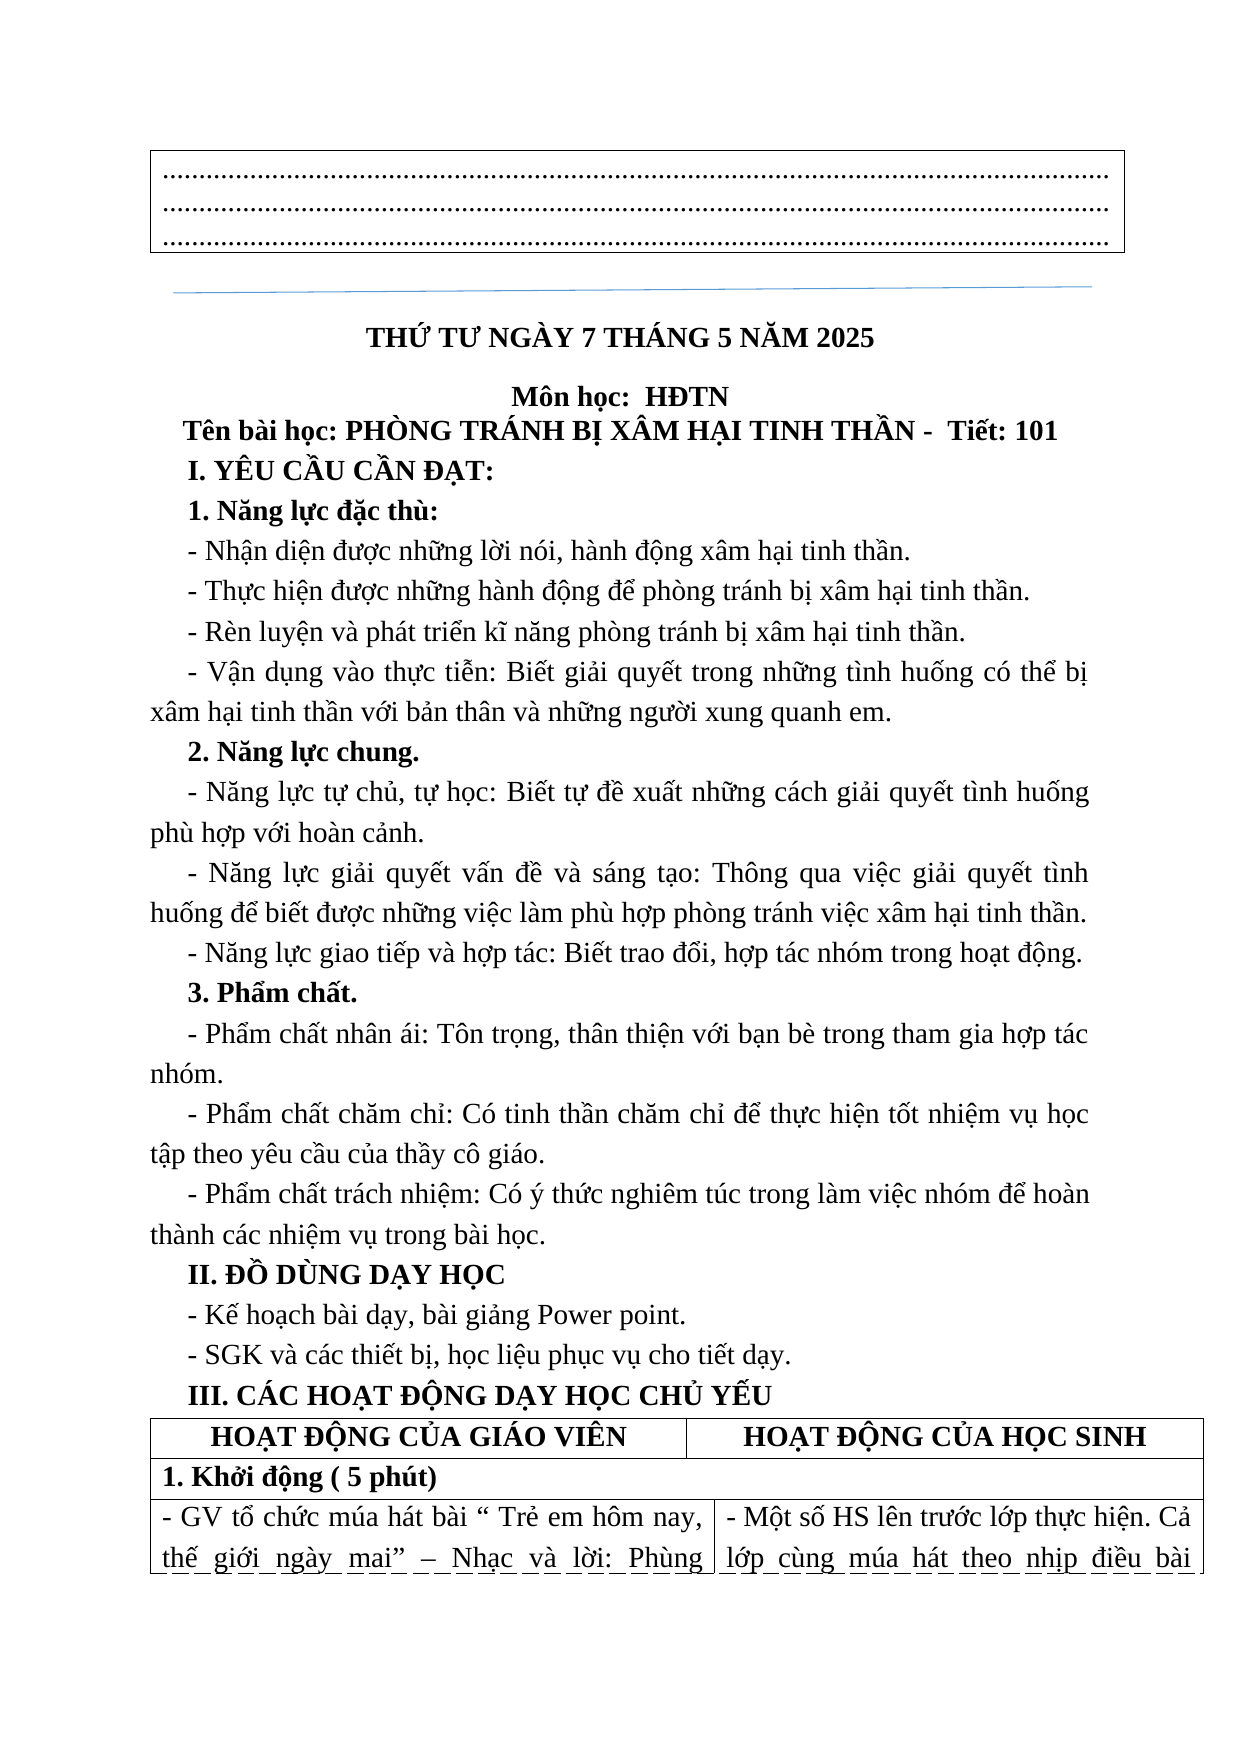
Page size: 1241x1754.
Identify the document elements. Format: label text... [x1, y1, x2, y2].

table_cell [715, 1500, 1203, 1573]
text - Phẩm chất trách nhiệm: Có ý thức nghiêm túc trong làm việc nhóm để hoàn thành các nhiệm vụ trong bài học. [150, 1177, 1090, 1250]
text - Vận dụng vào thực tiễn: Biết giải quyết trong những tình huống có thể bị xâm hại tinh thần với bản thân và những người xung quanh em. [150, 654, 1090, 728]
text - Năng lực giao tiếp và hợp tác: Biết trao đổi, hợp tác nhóm trong hoạt động. [150, 935, 1090, 969]
table_header HOẠT ĐỘNG CỦA HỌC SINH [687, 1419, 1203, 1458]
table_header HOẠT ĐỘNG CỦA GIÁO VIÊN [151, 1419, 686, 1458]
text Tên bài học: PHÒNG TRÁNH BỊ XÂM HẠI TINH THẦN - Tiết: 101 [150, 413, 1090, 446]
text - Thực hiện được những hành động để phòng tránh bị xâm hại tinh thần. [150, 573, 1090, 607]
text 1. Năng lực đặc thù: [150, 493, 1090, 527]
text 3. Phẩm chất. [150, 976, 1090, 1009]
text THỨ TƯ NGÀY 7 THÁNG 5 NĂM 2025 [150, 320, 1090, 353]
text - SGK và các thiết bị, học liệu phục vụ cho tiết dạy. [150, 1337, 1090, 1371]
text III. CÁC HOẠT ĐỘNG DẠY HỌC CHỦ YẾU [150, 1378, 1090, 1411]
text - Năng lực tự chủ, tự học: Biết tự đề xuất những cách giải quyết tình huống phù hợp với hoàn cảnh. [150, 774, 1090, 848]
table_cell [151, 1500, 714, 1573]
text - Rèn luyện và phát triển kĩ năng phòng tránh bị xâm hại tinh thần. [150, 614, 1090, 647]
text II. ĐỒ DÙNG DẠY HỌC [150, 1257, 1090, 1291]
text - Phẩm chất nhân ái: Tôn trọng, thân thiện với bạn bè trong tham gia hợp tác nhóm. [150, 1016, 1090, 1089]
text I. YÊU CẦU CẦN ĐẠT: [150, 453, 1090, 486]
text - Kế hoạch bài dạy, bài giảng Power point. [150, 1297, 1090, 1331]
table_cell 1. Khởi động ( 5 phút) [151, 1459, 1203, 1498]
text - Năng lực giải quyết vấn đề và sáng tạo: Thông qua việc giải quyết tình huống để biết được những việc làm phù hợp phòng tránh việc xâm hại tinh thần. [150, 855, 1090, 929]
text Môn học: HĐTN [150, 379, 1090, 413]
text 2. Năng lực chung. [150, 734, 1090, 768]
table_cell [151, 151, 1124, 252]
text - Nhận diện được những lời nói, hành động xâm hại tinh thần. [150, 533, 1090, 567]
text - Phẩm chất chăm chỉ: Có tinh thần chăm chỉ để thực hiện tốt nhiệm vụ học tập theo yêu cầu của thầy cô giáo. [150, 1096, 1090, 1170]
